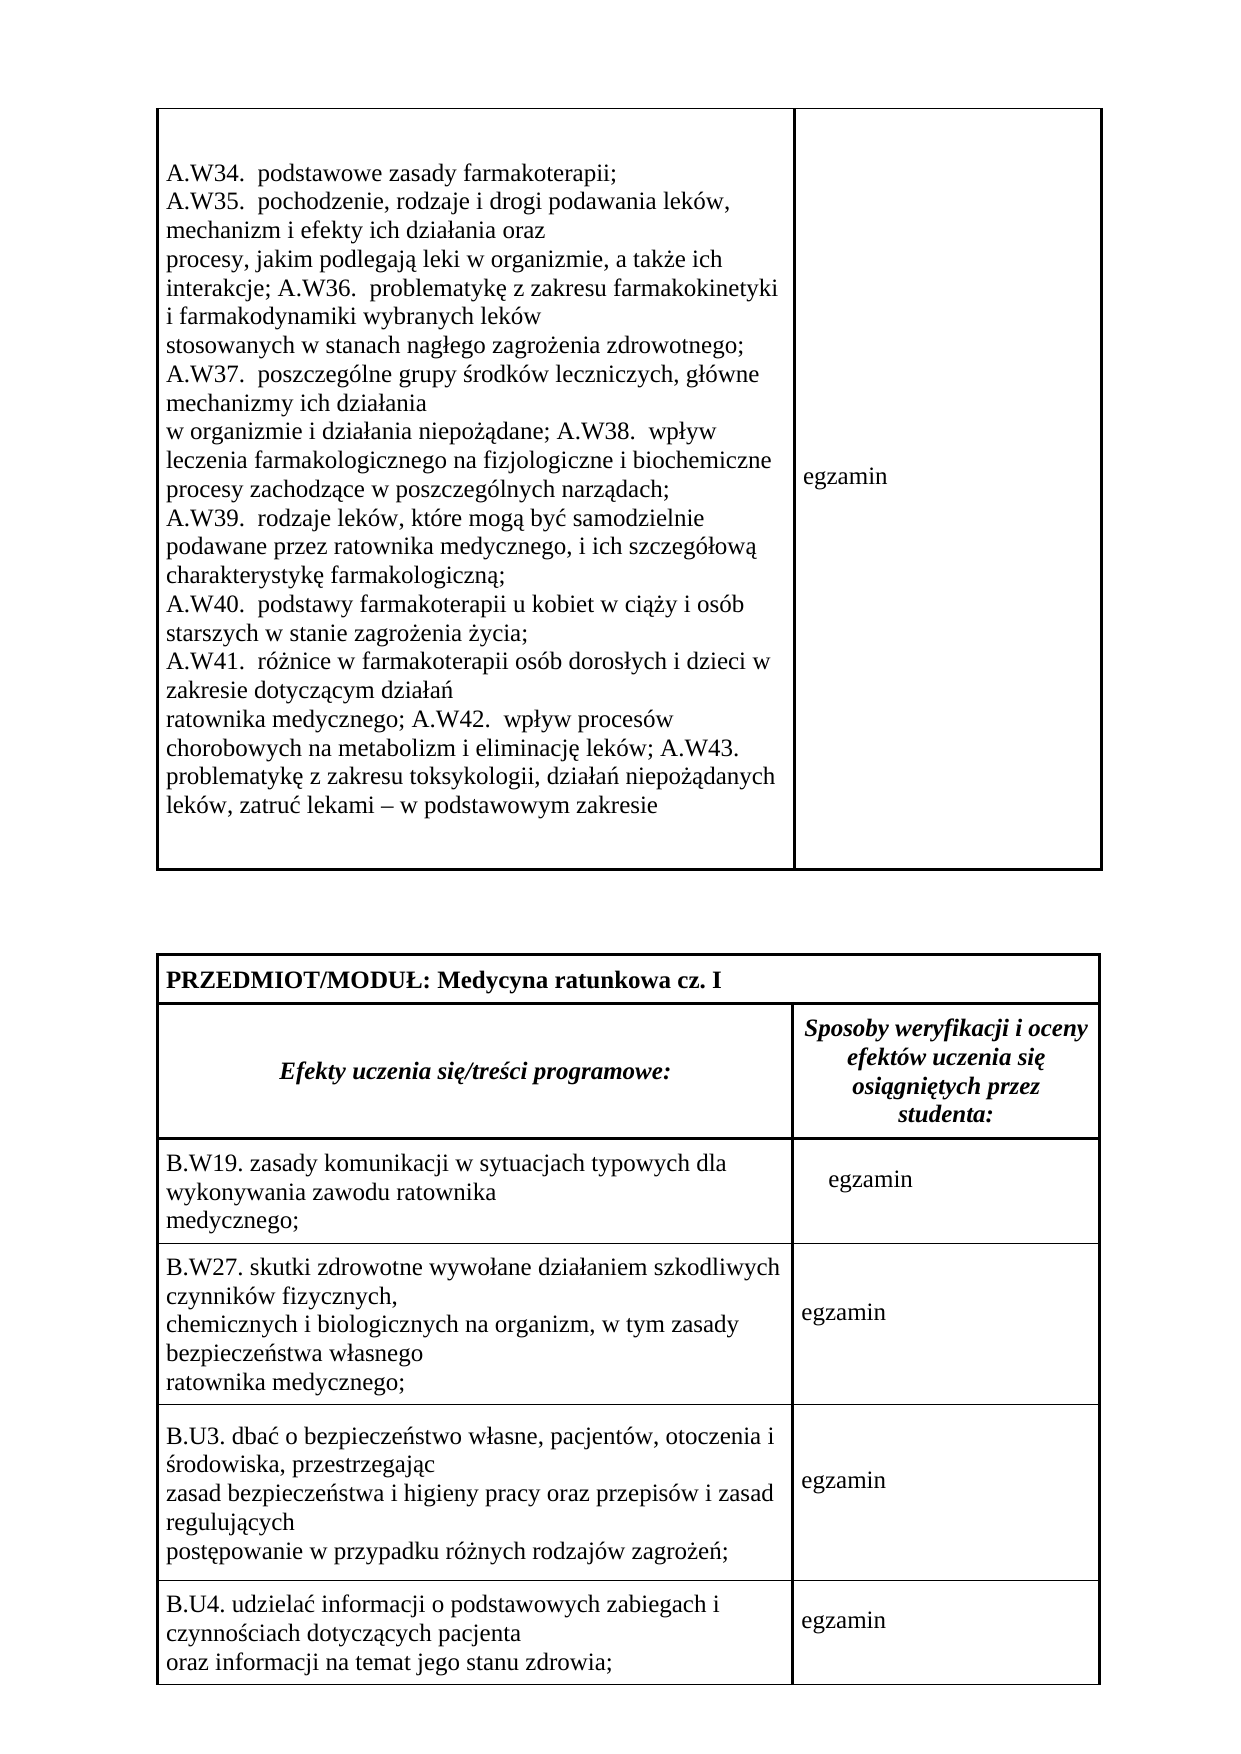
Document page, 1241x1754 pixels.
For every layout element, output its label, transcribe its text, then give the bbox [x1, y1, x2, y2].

table_cell A.W34. podstawowe zasady farmakoterapii; A.W35. pochodzenie, rodzaje i drogi podawania leków, mechanizm i efekty ich działania oraz procesy, jakim podlegają leki w organizmie, a także ich interakcje; A.W36. problematykę z zakresu farmakokinetyki i farmakodynamiki wybranych leków stosowanych w stanach nagłego zagrożenia zdrowotnego; A.W37. poszczególne grupy środków leczniczych, główne mechanizmy ich działania w organizmie i działania niepożądane; A.W38. wpływ leczenia farmakologicznego na fizjologiczne i biochemiczne procesy zachodzące w poszczególnych narządach; A.W39. rodzaje leków, które mogą być samodzielnie podawane przez ratownika medycznego, i ich szczegółową charakterystykę farmakologiczną; A.W40. podstawy farmakoterapii u kobiet w ciąży i osób starszych w stanie zagrożenia życia; A.W41. różnice w farmakoterapii osób dorosłych i dzieci w zakresie dotyczącym działań ratownika medycznego; A.W42. wpływ procesów chorobowych na metabolizm i eliminację leków; A.W43. problematykę z zakresu toksykologii, działań niepożądanych leków, zatruć lekami – w podstawowym zakresie [159, 109, 793, 868]
table_cell egzamin [794, 1405, 1098, 1580]
table_header PRZEDMIOT/MODUŁ: Medycyna ratunkowa cz. I [159, 956, 1098, 1002]
table_cell B.U3. dbać o bezpieczeństwo własne, pacjentów, otoczenia i środowiska, przestrzegając zasad bezpieczeństwa i higieny pracy oraz przepisów i zasad regulujących postępowanie w przypadku różnych rodzajów zagrożeń; [159, 1405, 791, 1580]
table_cell B.W19. zasady komunikacji w sytuacjach typowych dla wykonywania zawodu ratownika medycznego; [159, 1140, 791, 1243]
table_cell B.U4. udzielać informacji o podstawowych zabiegach i czynnościach dotyczących pacjenta oraz informacji na temat jego stanu zdrowia; [159, 1581, 791, 1684]
table_cell egzamin [794, 1244, 1098, 1404]
table_cell egzamin [794, 1581, 1098, 1684]
table_cell B.W27. skutki zdrowotne wywołane działaniem szkodliwych czynników fizycznych, chemicznych i biologicznych na organizm, w tym zasady bezpieczeństwa własnego ratownika medycznego; [159, 1244, 791, 1404]
table_cell egzamin [794, 1140, 1098, 1243]
table_cell Efekty uczenia się/treści programowe: [159, 1005, 791, 1137]
table_cell Sposoby weryfikacji i oceny efektów uczenia się osiągniętych przez studenta: [794, 1005, 1098, 1137]
table_cell egzamin [796, 109, 1100, 868]
